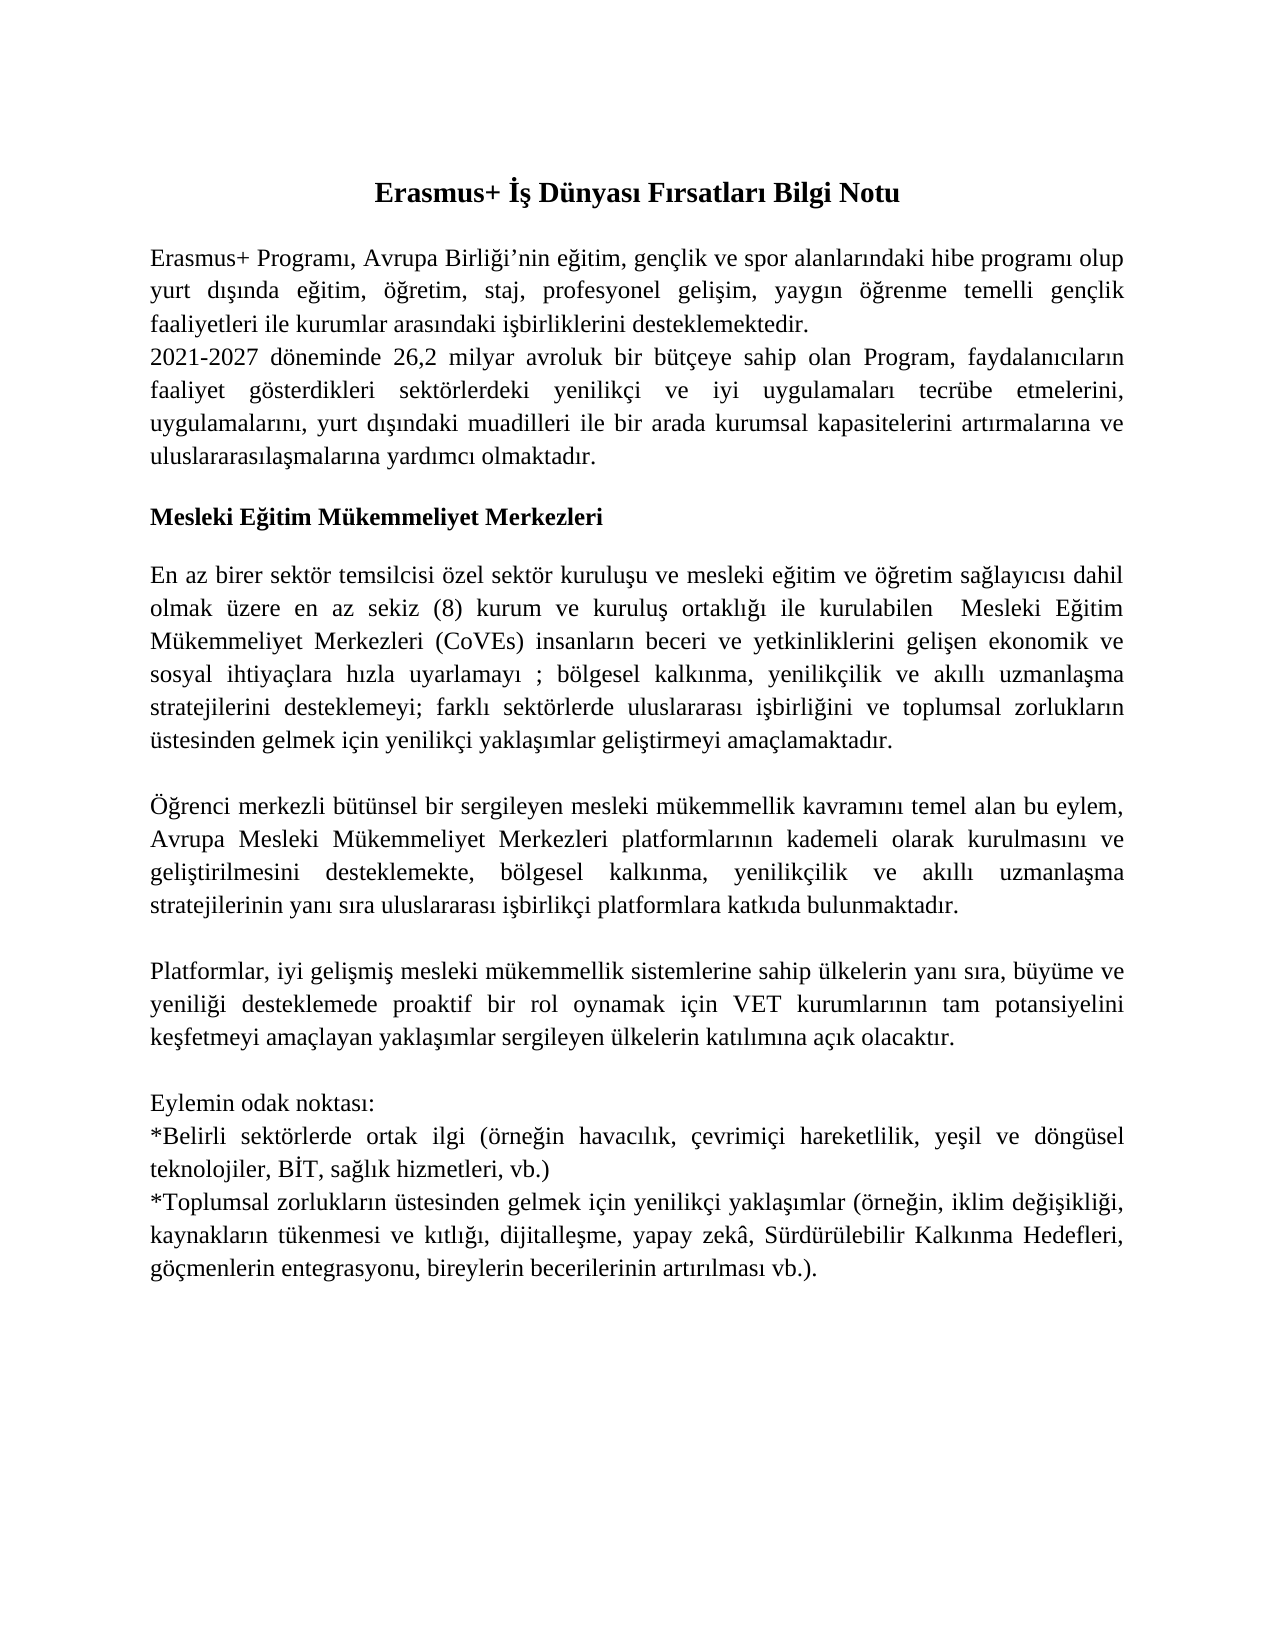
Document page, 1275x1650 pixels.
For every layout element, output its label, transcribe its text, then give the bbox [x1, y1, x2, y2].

text 2021-2027 döneminde 26,2 milyar avroluk bir bütçeye sahip olan Program, faydalanıcıların faaliyet gösterdikleri sektörlerdeki yenilikçi ve iyi uygulamaları tecrübe etmelerini, uygulamalarını, yurt dışındaki muadilleri ile bir arada kurumsal kapasitelerini artırmalarına ve uluslararasılaşmalarına yardımcı olmaktadır. [150, 342, 1125, 469]
text *Toplumsal zorlukların üstesinden gelmek için yenilikçi yaklaşımlar (örneğin, iklim değişikliği, kaynakların tükenmesi ve kıtlığı, dijitalleşme, yapay zekâ, Sürdürülebilir Kalkınma Hedefleri, göçmenlerin entegrasyonu, bireylerin becerilerinin artırılması vb.). [150, 1187, 1125, 1282]
text Erasmus+ İş Dünyası Fırsatları Bilgi Notu [150, 176, 1125, 209]
text Erasmus+ Programı, Avrupa Birliği’nin eğitim, gençlik ve spor alanlarındaki hibe programı olup yurt dışında eğitim, öğretim, staj, profesyonel gelişim, yaygın öğrenme temelli gençlik faaliyetleri ile kurumlar arasındaki işbirliklerini desteklemektedir. [150, 304, 1125, 337]
text Platformlar, iyi gelişmiş mesleki mükemmellik sistemlerine sahip ülkelerin yanı sıra, büyüme ve yeniliği desteklemede proaktif bir rol oynamak için VET kurumlarının tam potansiyelini keşfetmeyi amaçlayan yaklaşımlar sergileyen ülkelerin katılımına açık olacaktır. [150, 956, 1125, 1051]
text *Belirli sektörlerde ortak ilgi (örneğin havacılık, çevrimiçi hareketlilik, yeşil ve döngüsel teknolojiler, BİT, sağlık hizmetleri, vb.) [150, 1121, 1125, 1183]
text Mesleki Eğitim Mükemmeliyet Merkezleri [150, 502, 1125, 531]
text Öğrenci merkezli bütünsel bir sergileyen mesleki mükemmellik kavramını temel alan bu eylem, Avrupa Mesleki Mükemmeliyet Merkezleri platformlarının kademeli olarak kurulmasını ve geliştirilmesini desteklemekte, bölgesel kalkınma, yenilikçilik ve akıllı uzmanlaşma stratejilerinin yanı sıra uluslararası işbirlikçi platformlara katkıda bulunmaktadır. [150, 791, 1125, 919]
text En az birer sektör temsilcisi özel sektör kuruluşu ve mesleki eğitim ve öğretim sağlayıcısı dahil olmak üzere en az sekiz (8) kurum ve kuruluş ortaklığı ile kurulabilen Mesleki Eğitim Mükemmeliyet Merkezleri (CoVEs) insanların beceri ve yetkinliklerini gelişen ekonomik ve sosyal ihtiyaçlara hızla uyarlamayı ; bölgesel kalkınma, yenilikçilik ve akıllı uzmanlaşma stratejilerini desteklemeyi; farklı sektörlerde uluslararası işbirliğini ve toplumsal zorlukların üstesinden gelmek için yenilikçi yaklaşımlar geliştirmeyi amaçlamaktadır. [150, 560, 1125, 754]
text Eylemin odak noktası: [150, 1088, 1125, 1117]
